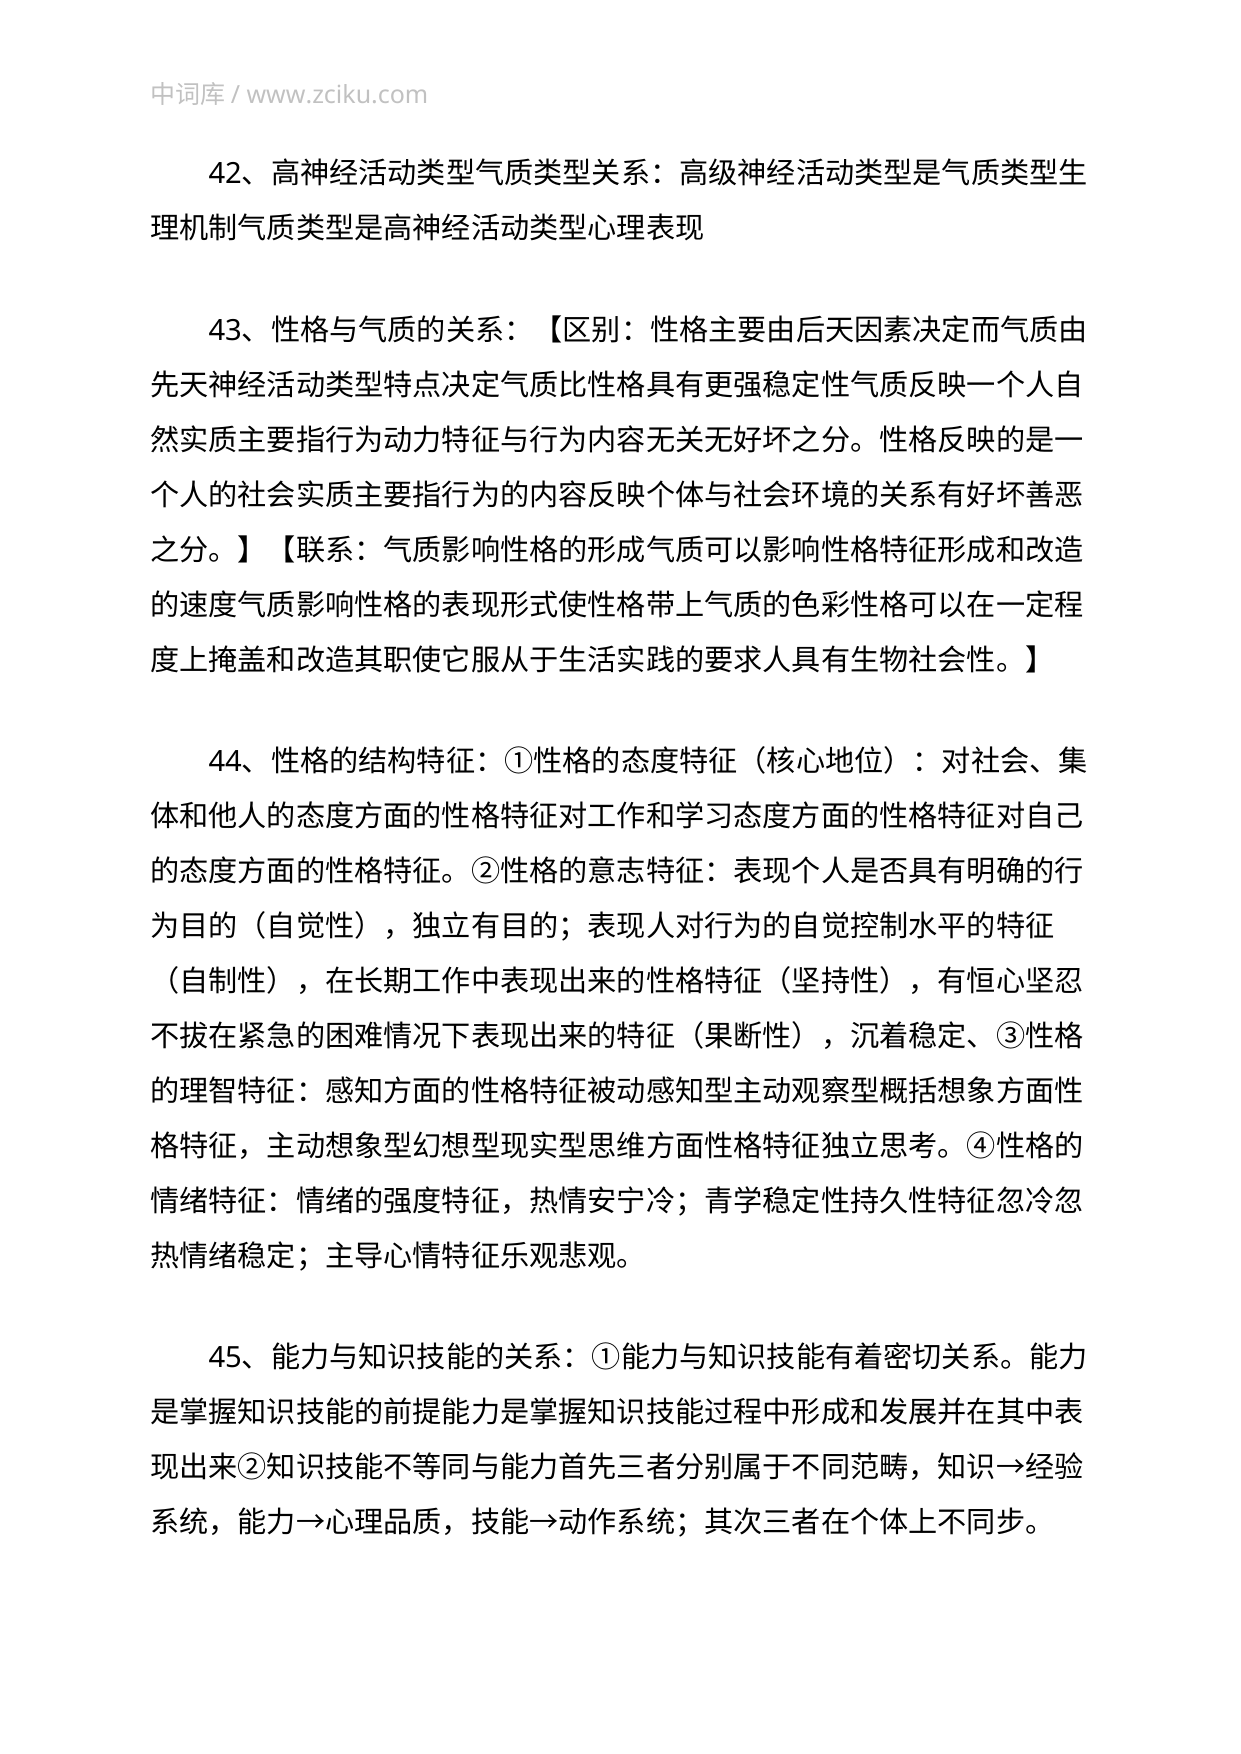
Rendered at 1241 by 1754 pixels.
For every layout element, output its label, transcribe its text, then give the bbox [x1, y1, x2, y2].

text 42、高神经活动类型气质类型关系：高级神经活动类型是气质类型生理机制气质类型是高神经活动类型心理表现 [150, 150, 1090, 247]
text 44、性格的结构特征：①性格的态度特征（核心地位）：对社会、集体和他人的态度方面的性格特征对工作和学习态度方面的性格特征对自己的态度方面的性格特征。②性格的意志特征：表现个人是否具有明确的行为目的（自觉性），独立有目的；表现人对行为的自觉控制水平的特征（自制性），在长期工作中表现出来的性格特征（坚持性），有恒心坚忍不拔在紧急的困难情况下表现出来的特征（果断性），沉着稳定、③性格的理智特征：感知方面的性格特征被动感知型主动观察型概括想象方面性格特征，主动想象型幻想型现实型思维方面性格特征独立思考。④性格的情绪特征：情绪的强度特征，热情安宁冷；青学稳定性持久性特征忽冷忽热情绪稳定；主导心情特征乐观悲观。 [150, 738, 1090, 1274]
text 45、能力与知识技能的关系：①能力与知识技能有着密切关系。能力是掌握知识技能的前提能力是掌握知识技能过程中形成和发展并在其中表现出来②知识技能不等同与能力首先三者分别属于不同范畴，知识→经验系统，能力→心理品质，技能→动作系统；其次三者在个体上不同步。 [150, 1334, 1090, 1541]
text 43、性格与气质的关系：【区别：性格主要由后天因素决定而气质由先天神经活动类型特点决定气质比性格具有更强稳定性气质反映一个人自然实质主要指行为动力特征与行为内容无关无好坏之分。性格反映的是一个人的社会实质主要指行为的内容反映个体与社会环境的关系有好坏善恶之分。】【联系：气质影响性格的形成气质可以影响性格特征形成和改造的速度气质影响性格的表现形式使性格带上气质的色彩性格可以在一定程度上掩盖和改造其职使它服从于生活实践的要求人具有生物社会性。】 [150, 307, 1090, 678]
